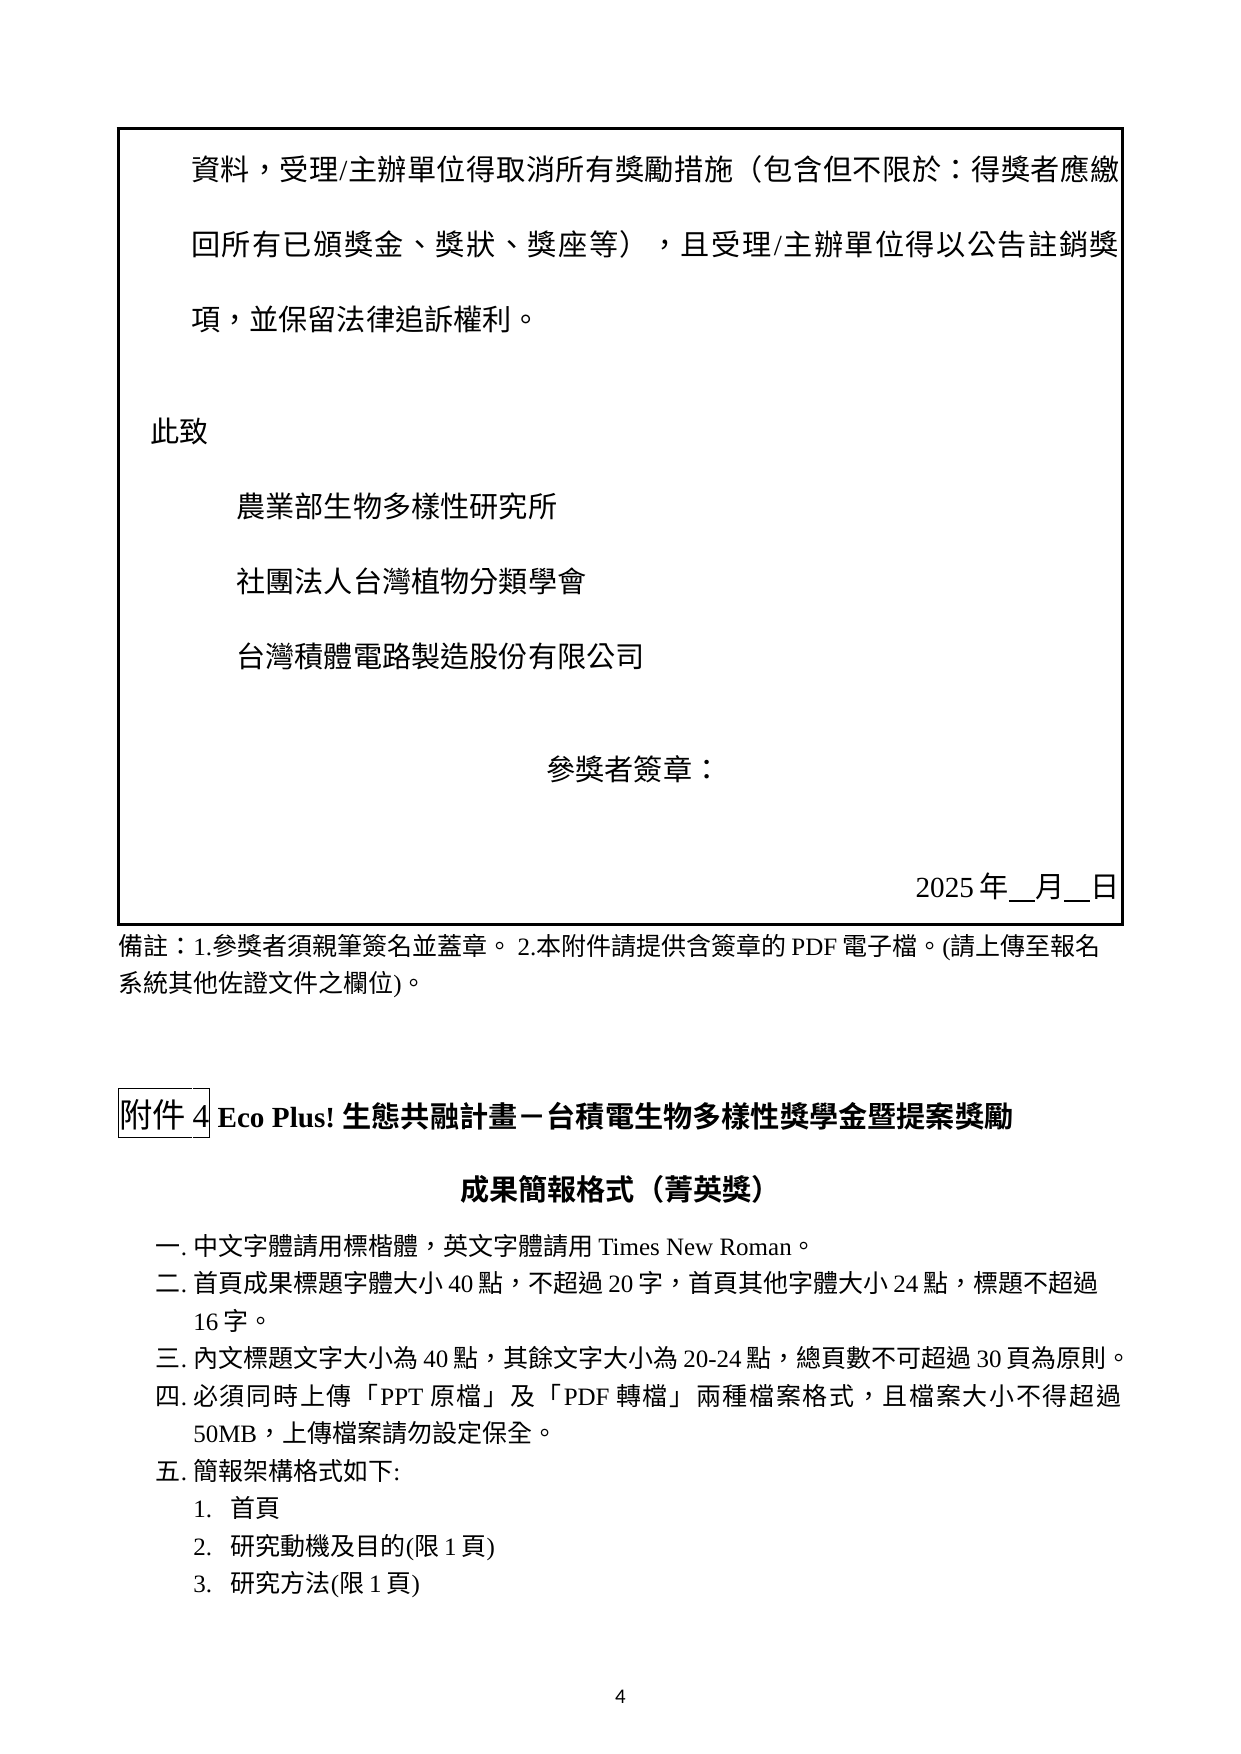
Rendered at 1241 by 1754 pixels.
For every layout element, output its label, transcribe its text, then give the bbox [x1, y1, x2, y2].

list 簡報架構格式如下: [156, 1451, 1122, 1488]
text 附件4 Eco Plus! 生態共融計畫－台積電生物多樣性獎學金暨提案獎勵 [118, 1076, 1122, 1151]
text 成果簡報格式（菁英獎） [118, 1151, 1122, 1226]
list 研究方法(限1頁) [193, 1563, 1122, 1601]
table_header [120, 130, 1121, 393]
list 中文字體請用標楷體，英文字體請用Times New Roman。 [156, 1226, 1122, 1263]
list 研究動機及目的(限1頁) [193, 1526, 1122, 1563]
list 內文標題文字大小為40點，其餘文字大小為20-24點，總頁數不可超過30頁為原則。 [156, 1338, 1122, 1376]
text 備註：1.參獎者須親筆簽名並蓋章。 2.本附件請提供含簽章的PDF電子檔。(請上傳至報名系統其他佐證文件之欄位)。 [118, 926, 1122, 1001]
list 首頁 [193, 1488, 1122, 1526]
list 首頁成果標題字體大小40點，不超過20字，首頁其他字體大小24點，標題不超過16字。 [156, 1263, 1122, 1338]
table_cell 此致 農業部生物多樣性研究所 社團法人台灣植物分類學會 台灣積體電路製造股份有限公司 參獎者簽章： 2025年 月 日 [120, 393, 1121, 922]
list 必須同時上傳「PPT原檔」及「PDF轉檔」兩種檔案格式，且檔案大小不得超過50MB，上傳檔案請勿設定保全。 [156, 1376, 1122, 1451]
